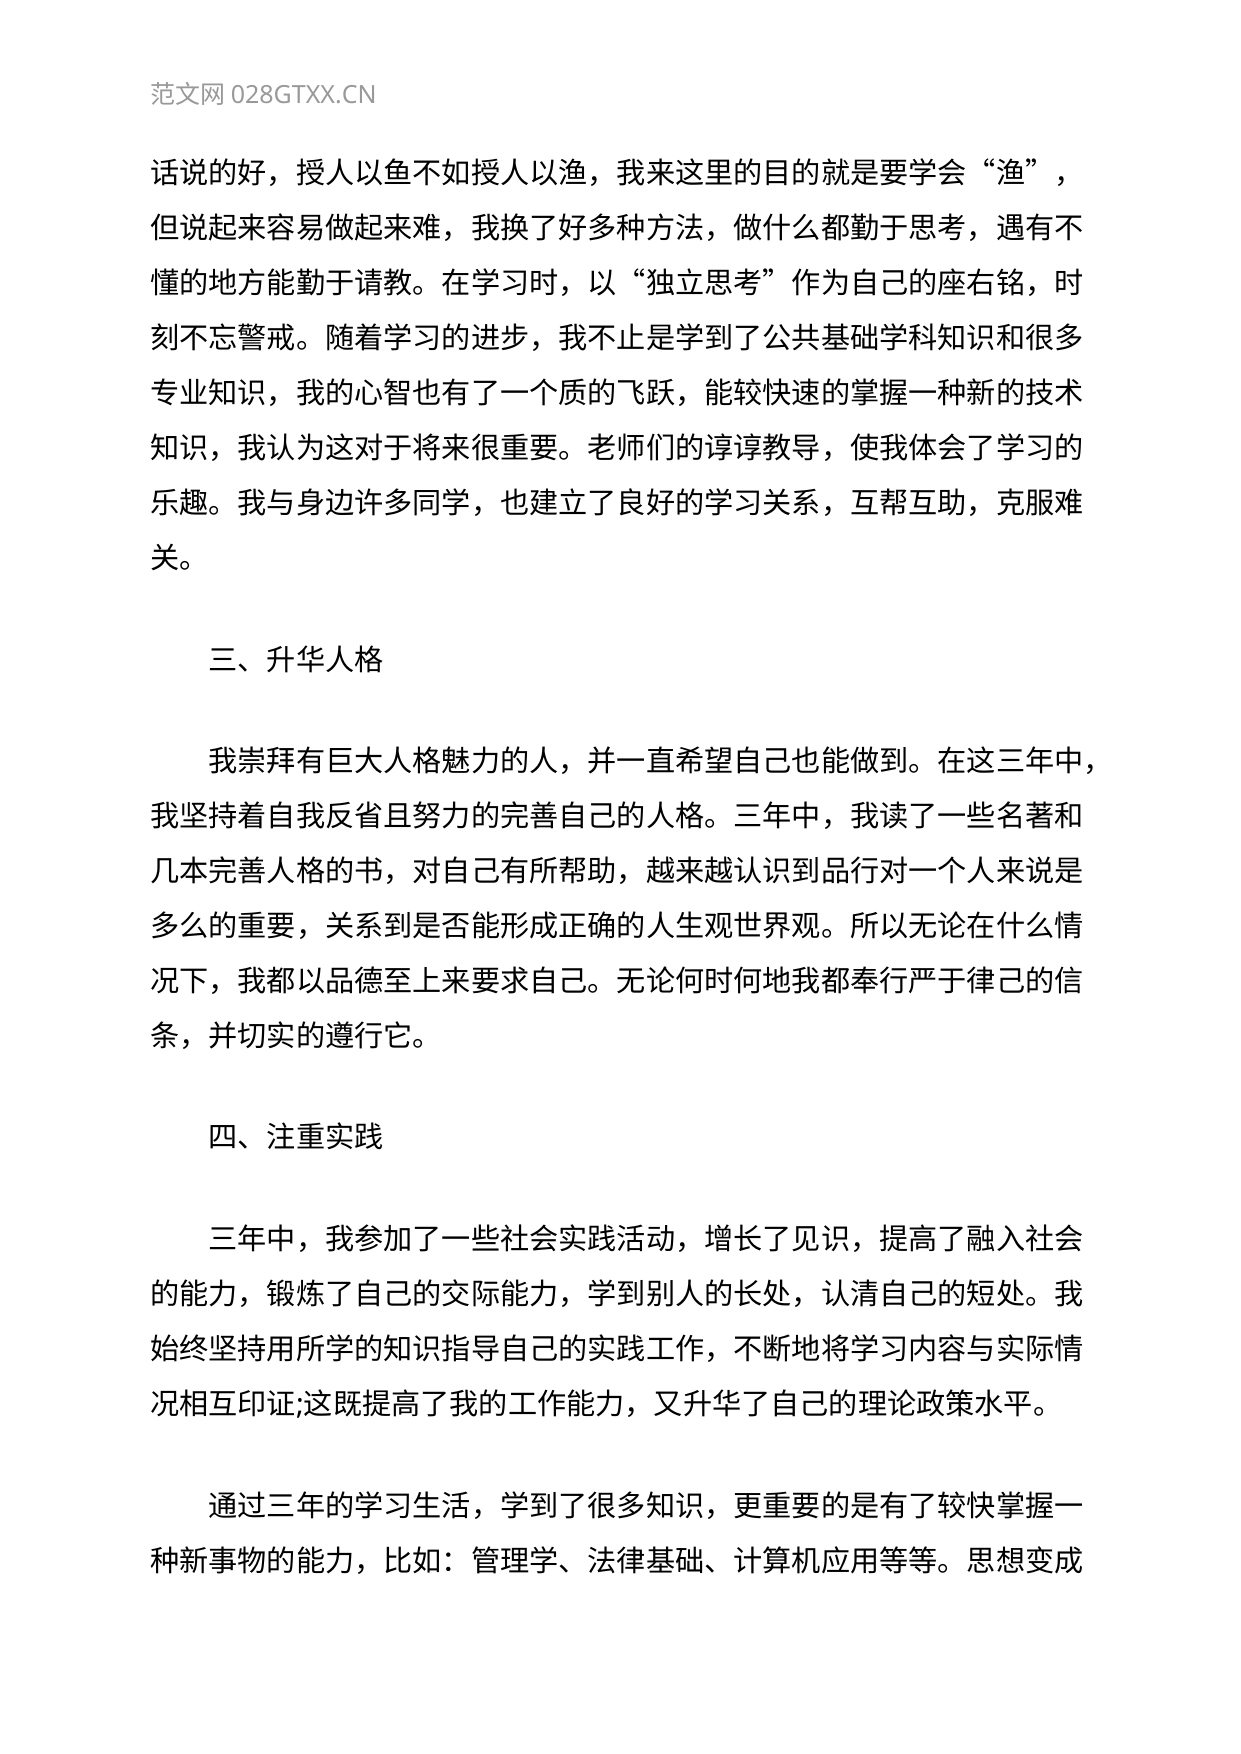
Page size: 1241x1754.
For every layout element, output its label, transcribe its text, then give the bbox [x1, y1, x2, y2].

text 三年中，我参加了一些社会实践活动，增长了见识，提高了融入社会的能力，锻炼了自己的交际能力，学到别人的长处，认清自己的短处。我始终坚持用所学的知识指导自己的实践工作，不断地将学习内容与实际情况相互印证;这既提高了我的工作能力，又升华了自己的理论政策水平。 [150, 1216, 1090, 1423]
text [150, 150, 1090, 577]
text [150, 1482, 1090, 1580]
text 四、注重实践 [150, 1114, 1090, 1156]
text 三、升华人格 [150, 636, 1090, 678]
text 我崇拜有巨大人格魅力的人，并一直希望自己也能做到。在这三年中，我坚持着自我反省且努力的完善自己的人格。三年中，我读了一些名著和几本完善人格的书，对自己有所帮助，越来越认识到品行对一个人来说是多么的重要，关系到是否能形成正确的人生观世界观。所以无论在什么情况下，我都以品德至上来要求自己。无论何时何地我都奉行严于律己的信条，并切实的遵行它。 [150, 738, 1090, 1054]
